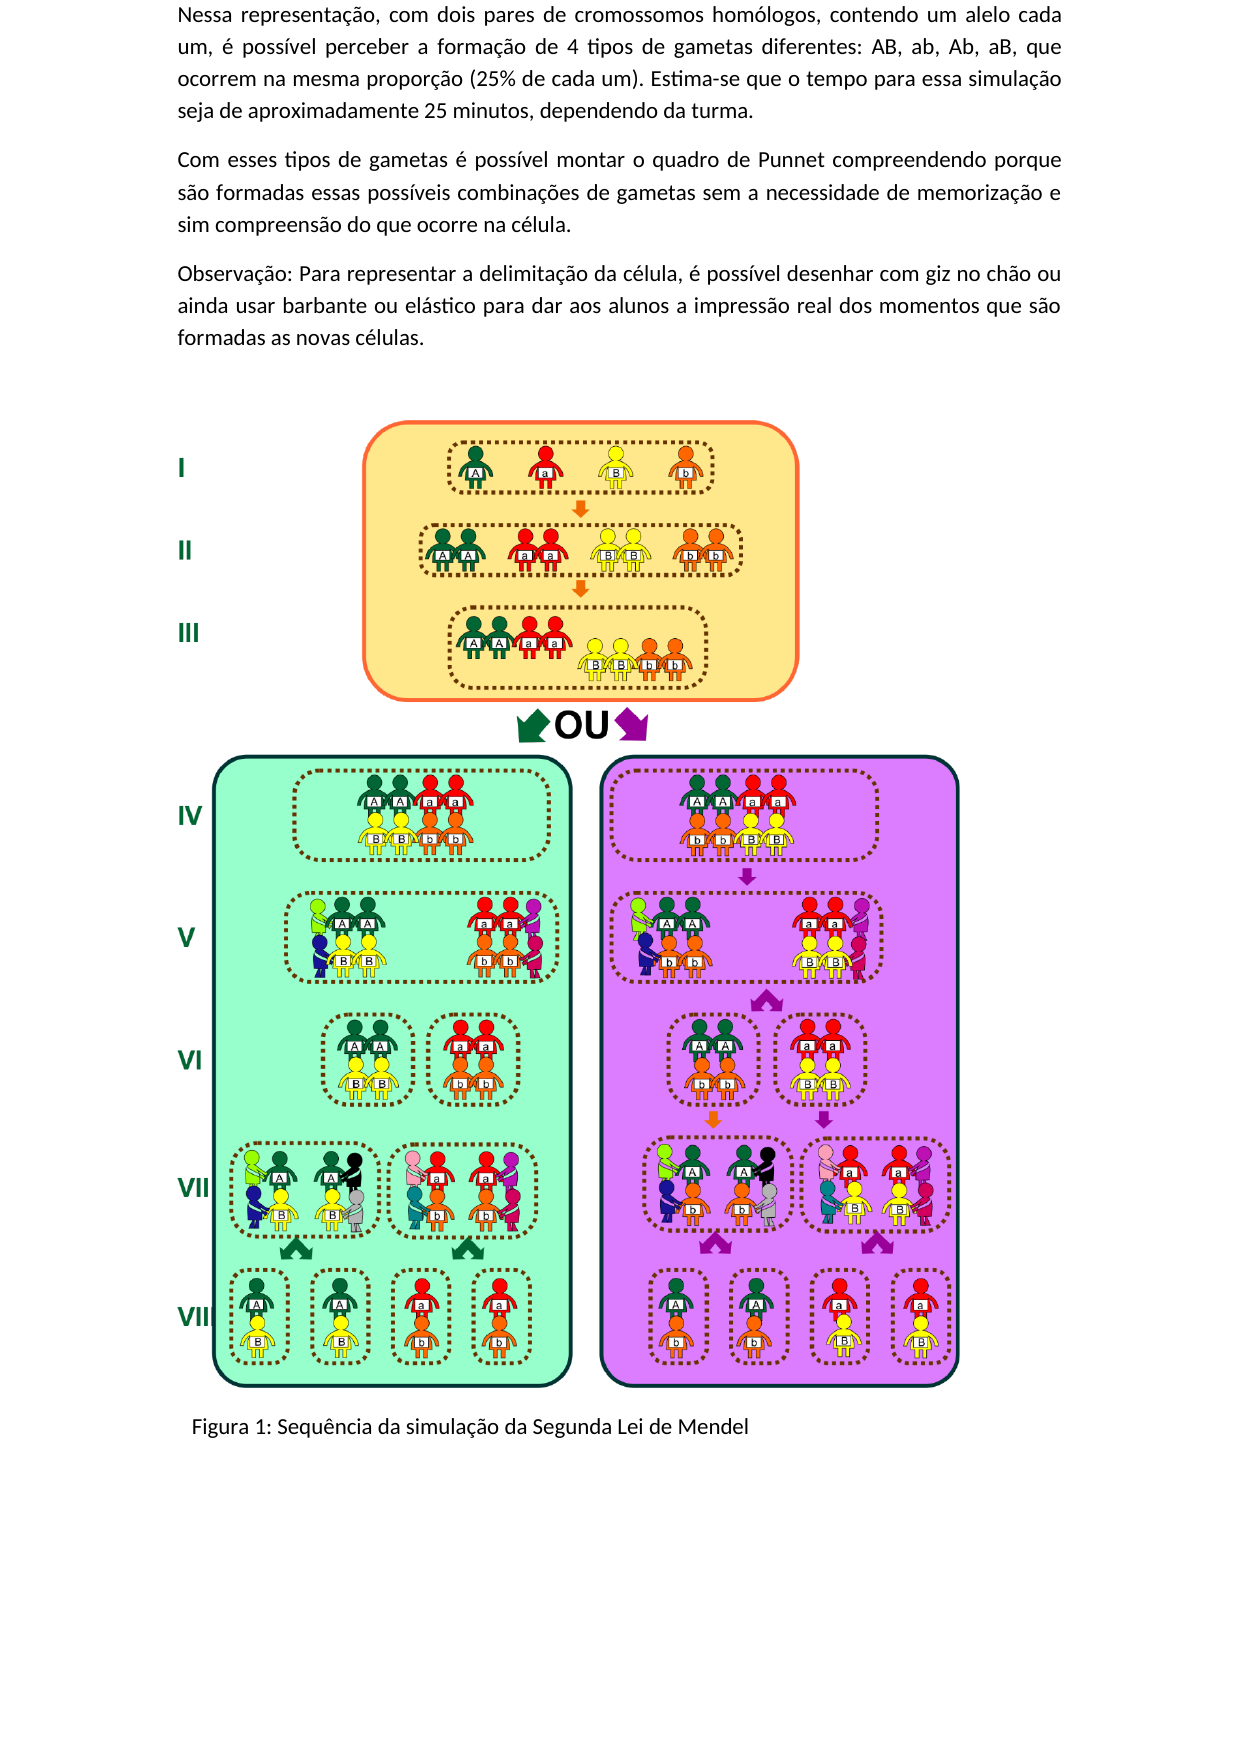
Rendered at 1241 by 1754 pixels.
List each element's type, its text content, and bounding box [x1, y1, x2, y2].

picture [177, 420, 960, 1388]
text Com esses tipos de gametas é possível montar o quadro de Punnet compreendendo porque são formadas essas possíveis combinações de gametas sem a necessidade de memorização e sim compreensão do que ocorre na célula. [177, 145, 1063, 238]
text Nessa representação, com dois pares de cromossomos homólogos, contendo um alelo cada um, é possível perceber a formação de 4 tipos de gametas diferentes: AB, ab, Ab, aB, que ocorrem na mesma proporção (25% de cada um). Estima-se que o tempo para essa simulação seja de aproximadamente 25 minutos, dependendo da turma. [177, 0, 1063, 124]
text Observação: Para representar a delimitação da célula, é possível desenhar com giz no chão ou ainda usar barbante ou elástico para dar aos alunos a impressão real dos momentos que são formadas as novas células. [177, 259, 1063, 351]
